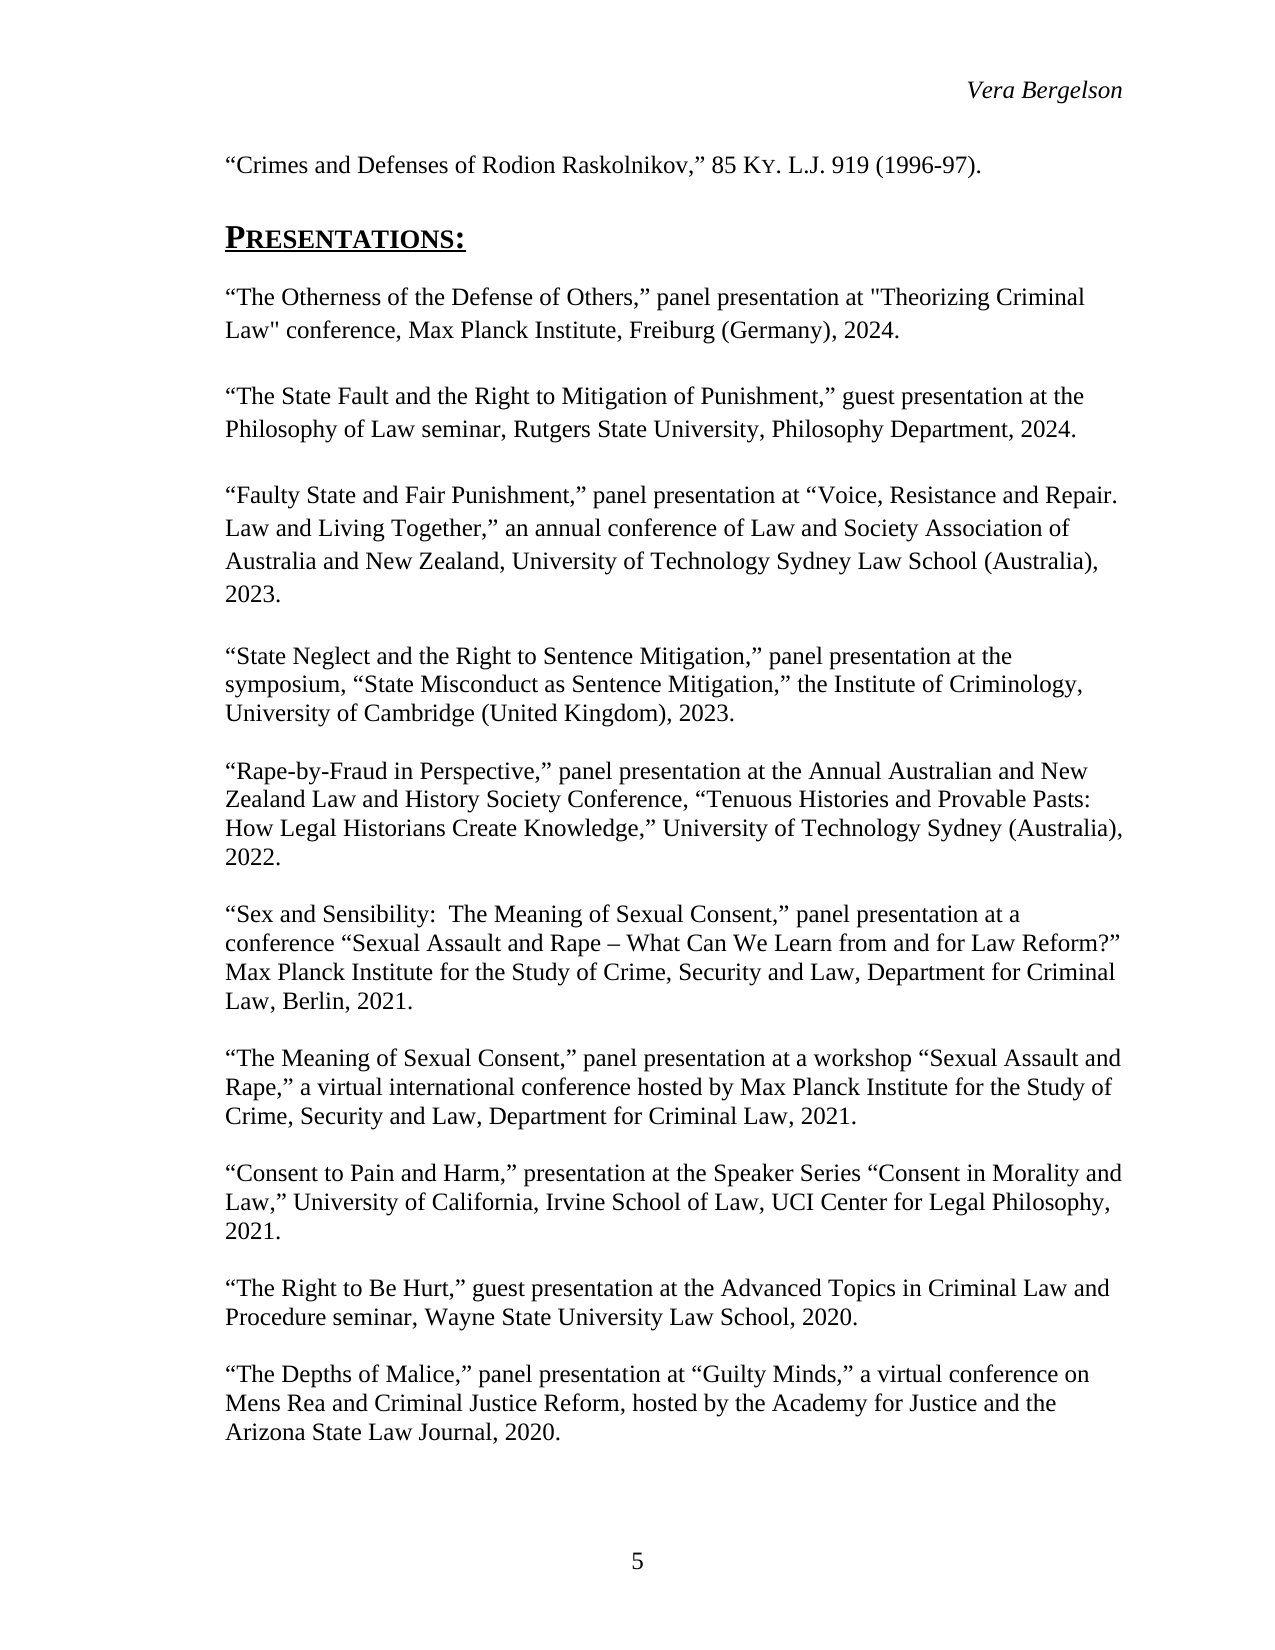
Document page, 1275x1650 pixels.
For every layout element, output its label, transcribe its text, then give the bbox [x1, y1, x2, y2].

text “The Otherness of the Defense of Others,” panel presentation at "Theorizing Criminal Law" conference, Max Planck Institute, Freiburg (Germany), 2024. [225, 282, 1125, 343]
text “The Right to Be Hurt,” guest presentation at the Advanced Topics in Criminal Law and Procedure seminar, Wayne State University Law School, 2020. [225, 1273, 1125, 1331]
text Presentations: [225, 217, 1125, 255]
text “The Depths of Malice,” panel presentation at “Guilty Minds,” a virtual conference on Mens Rea and Criminal Justice Reform, hosted by the Academy for Justice and the Arizona State Law Journal, 2020. [225, 1359, 1125, 1446]
text “The State Fault and the Right to Mitigation of Punishment,” guest presentation at the Philosophy of Law seminar, Rutgers State University, Philosophy Department, 2024. [225, 381, 1125, 443]
text “State Neglect and the Right to Sentence Mitigation,” panel presentation at the symposium, “State Misconduct as Sentence Mitigation,” the Institute of Criminology, University of Cambridge (United Kingdom), 2023. [225, 641, 1125, 727]
text “Crimes and Defenses of Rodion Raskolnikov,” 85 Ky. L.J. 919 (1996-97). [225, 150, 1125, 179]
text “Rape-by-Fraud in Perspective,” panel presentation at the Annual Australian and New Zealand Law and History Society Conference, “Tenuous Histories and Provable Pasts: How Legal Historians Create Knowledge,” University of Technology Sydney (Australia), 2022. [225, 756, 1125, 871]
text “Consent to Pain and Harm,” presentation at the Speaker Series “Consent in Morality and Law,” University of California, Irvine School of Law, UCI Center for Legal Philosophy, 2021. [225, 1158, 1125, 1244]
text “Faulty State and Fair Punishment,” panel presentation at “Voice, Resistance and Repair. Law and Living Together,” an annual conference of Law and Society Association of Australia and New Zealand, University of Technology Sydney Law School (Australia), 2023. [225, 480, 1125, 608]
text “The Meaning of Sexual Consent,” panel presentation at a workshop “Sexual Assault and Rape,” a virtual international conference hosted by Max Planck Institute for the Study of Crime, Security and Law, Department for Criminal Law, 2021. [225, 1043, 1125, 1129]
text “Sex and Sensibility: The Meaning of Sexual Consent,” panel presentation at a conference “Sexual Assault and Rape – What Can We Learn from and for Law Reform?” Max Planck Institute for the Study of Crime, Security and Law, Department for Criminal Law, Berlin, 2021. [225, 899, 1125, 1014]
